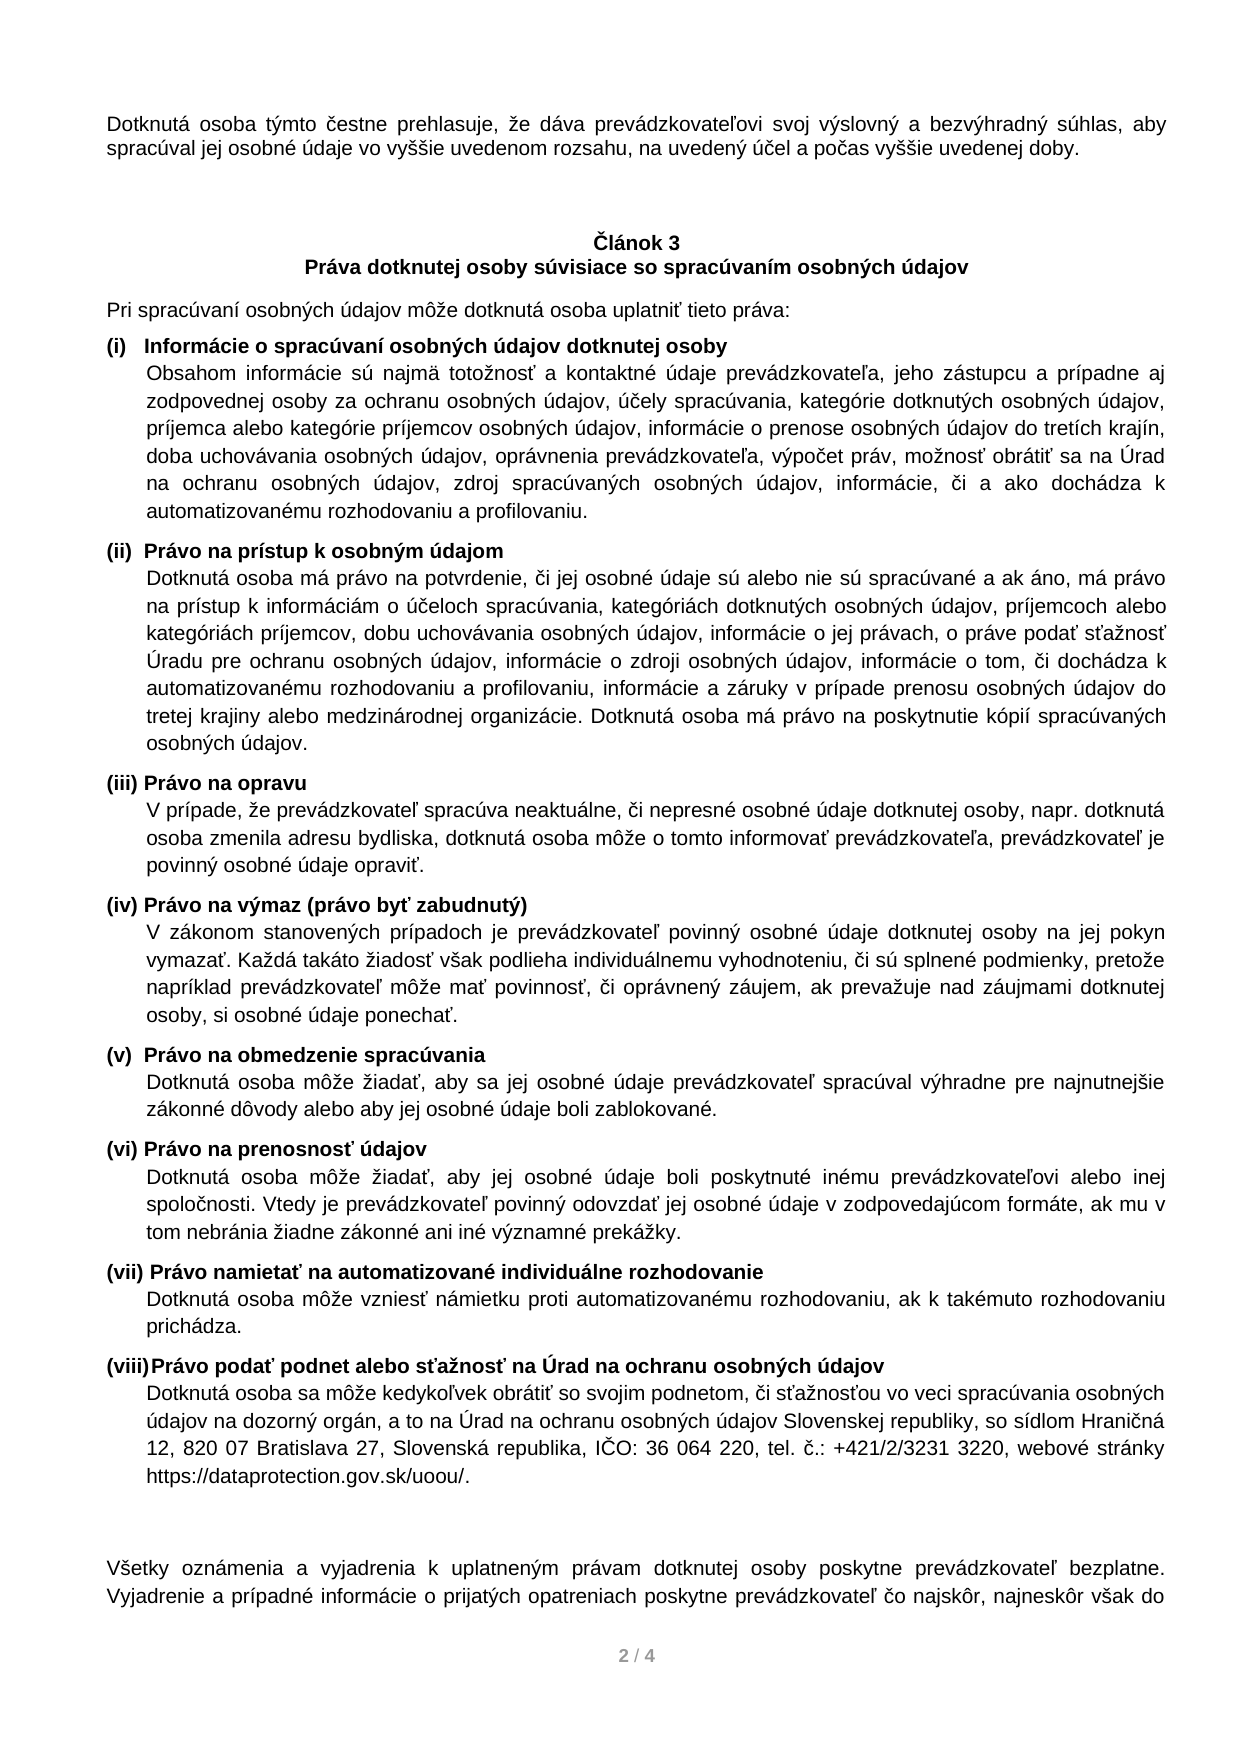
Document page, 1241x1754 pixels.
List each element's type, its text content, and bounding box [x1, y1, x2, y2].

text Článok 3 [106, 231, 1167, 255]
text Práva dotknutej osoby súvisiace so spracúvaním osobných údajov [106, 255, 1167, 279]
list Právo podať podnet alebo sťažnosť na Úrad na ochranu osobných údajov [106, 1354, 1167, 1378]
list Právo na opravu [106, 771, 1167, 795]
list Právo na výmaz (právo byť zabudnutý) [106, 893, 1167, 917]
text Dotknutá osoba týmto čestne prehlasuje, že dáva prevádzkovateľovi svoj výslovný a bezvýhradný súhlas, aby spracúval jej osobné údaje vo vyššie uvedenom rozsahu, na uvedený účel a počas vyššie uvedenej doby. [106, 112, 1167, 160]
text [106, 1556, 1167, 1607]
list Informácie o spracúvaní osobných údajov dotknutej osoby [106, 334, 1167, 358]
text V zákonom stanovených prípadoch je prevádzkovateľ povinný osobné údaje dotknutej osoby na jej pokyn vymazať. Každá takáto žiadosť však podlieha individuálnemu vyhodnoteniu, či sú splnené podmienky, pretože napríklad prevádzkovateľ môže mať povinnosť, či oprávnený záujem, ak prevažuje nad záujmami dotknutej osoby, si osobné údaje ponechať. [146, 920, 1167, 1026]
text Dotknutá osoba môže vzniesť námietku proti automatizovanému rozhodovaniu, ak k takémuto rozhodovaniu prichádza. [146, 1286, 1167, 1338]
text Dotknutá osoba má právo na potvrdenie, či jej osobné údaje sú alebo nie sú spracúvané a ak áno, má právo na prístup k informáciám o účeloch spracúvania, kategóriách dotknutých osobných údajov, príjemcoch alebo kategóriách príjemcov, dobu uchovávania osobných údajov, informácie o jej právach, o práve podať sťažnosť Úradu pre ochranu osobných údajov, informácie o zdroji osobných údajov, informácie o tom, či dochádza k automatizovanému rozhodovaniu a profilovaniu, informácie a záruky v prípade prenosu osobných údajov do tretej krajiny alebo medzinárodnej organizácie. Dotknutá osoba má právo na poskytnutie kópií spracúvaných osobných údajov. [146, 566, 1167, 755]
text V prípade, že prevádzkovateľ spracúva neaktuálne, či nepresné osobné údaje dotknutej osoby, napr. dotknutá osoba zmenila adresu bydliska, dotknutá osoba môže o tomto informovať prevádzkovateľa, prevádzkovateľ je povinný osobné údaje opraviť. [146, 798, 1167, 877]
list Právo na prístup k osobným údajom [106, 538, 1167, 562]
list Právo namietať na automatizované individuálne rozhodovanie [106, 1259, 1167, 1283]
text Dotknutá osoba sa môže kedykoľvek obrátiť so svojim podnetom, či sťažnosťou vo veci spracúvania osobných údajov na dozorný orgán, a to na Úrad na ochranu osobných údajov Slovenskej republiky, so sídlom Hraničná 12, 820 07 Bratislava 27, Slovenská republika, IČO: 36 064 220, tel. č.: +421/2/3231 3220, webové stránky https://dataprotection.gov.sk/uoou/. [146, 1381, 1167, 1487]
text Obsahom informácie sú najmä totožnosť a kontaktné údaje prevádzkovateľa, jeho zástupcu a prípadne aj zodpovednej osoby za ochranu osobných údajov, účely spracúvania, kategórie dotknutých osobných údajov, príjemca alebo kategórie príjemcov osobných údajov, informácie o prenose osobných údajov do tretích krajín, doba uchovávania osobných údajov, oprávnenia prevádzkovateľa, výpočet práv, možnosť obrátiť sa na Úrad na ochranu osobných údajov, zdroj spracúvaných osobných údajov, informácie, či a ako dochádza k automatizovanému rozhodovaniu a profilovaniu. [146, 361, 1167, 522]
list Právo na obmedzenie spracúvania [106, 1042, 1167, 1066]
text Dotknutá osoba môže žiadať, aby sa jej osobné údaje prevádzkovateľ spracúval výhradne pre najnutnejšie zákonné dôvody alebo aby jej osobné údaje boli zablokované. [146, 1069, 1167, 1121]
text Dotknutá osoba môže žiadať, aby jej osobné údaje boli poskytnuté inému prevádzkovateľovi alebo inej spoločnosti. Vtedy je prevádzkovateľ povinný odovzdať jej osobné údaje v zodpovedajúcom formáte, ak mu v tom nebránia žiadne zákonné ani iné významné prekážky. [146, 1164, 1167, 1243]
list Právo na prenosnosť údajov [106, 1137, 1167, 1161]
text Pri spracúvaní osobných údajov môže dotknutá osoba uplatniť tieto práva: [106, 298, 1167, 322]
